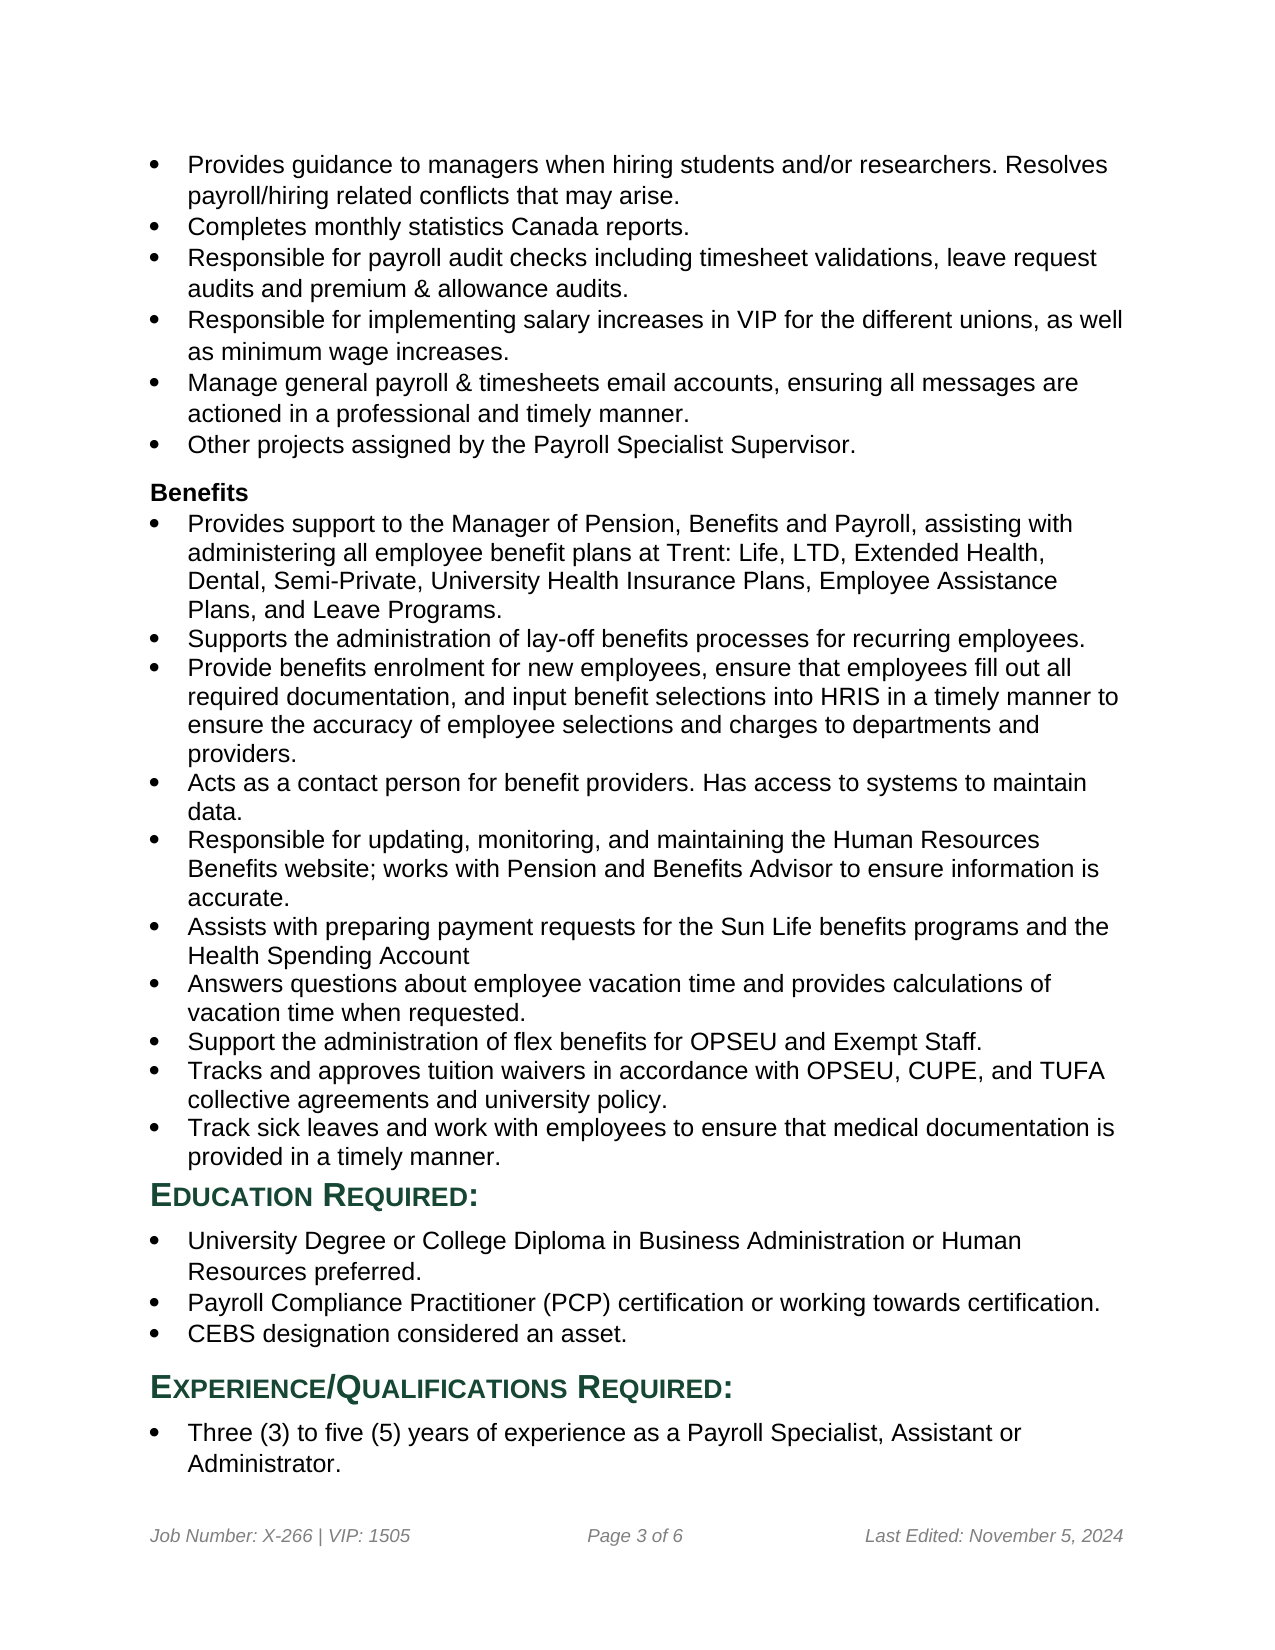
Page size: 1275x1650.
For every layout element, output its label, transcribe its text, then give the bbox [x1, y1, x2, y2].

list Responsible for updating, monitoring, and maintaining the Human Resources Benefits website; works with Pension and Benefits Advisor to ensure information is accurate. [150, 825, 1125, 912]
list Track sick leaves and work with employees to ensure that medical documentation is provided in a timely manner. [150, 1113, 1125, 1171]
subtitle Experience/Qualifications Required: [150, 1367, 1125, 1406]
list Other projects assigned by the Payroll Specialist Supervisor. [150, 430, 1125, 459]
list Answers questions about employee vacation time and provides calculations of vacation time when requested. [150, 969, 1125, 1027]
list Provides support to the Manager of Pension, Benefits and Payroll, assisting with administering all employee benefit plans at Trent: Life, LTD, Extended Health, Dental, Semi-Private, University Health Insurance Plans, Employee Assistance Plans, and Leave Programs. [150, 509, 1125, 624]
list University Degree or College Diploma in Business Administration or Human Resources preferred. [150, 1226, 1125, 1286]
list Support the administration of flex benefits for OPSEU and Exempt Staff. [150, 1027, 1125, 1056]
list Provides guidance to managers when hiring students and/or researchers. Resolves payroll/hiring related conflicts that may arise. [150, 150, 1125, 210]
list Assists with preparing payment requests for the Sun Life benefits programs and the Health Spending Account [150, 912, 1125, 969]
list Payroll Compliance Practitioner (PCP) certification or working towards certification. [150, 1288, 1125, 1317]
subtitle Benefits [150, 478, 1125, 506]
list Tracks and approves tuition waivers in accordance with OPSEU, CUPE, and TUFA collective agreements and university policy. [150, 1056, 1125, 1113]
list Completes monthly statistics Canada reports. [150, 212, 1125, 241]
list CEBS designation considered an asset. [150, 1319, 1125, 1348]
list Provide benefits enrolment for new employees, ensure that employees fill out all required documentation, and input benefit selections into HRIS in a timely manner to ensure the accuracy of employee selections and charges to departments and providers. [150, 653, 1125, 768]
subtitle Education Required: [150, 1175, 1125, 1214]
list Manage general payroll & timesheets email accounts, ensuring all messages are actioned in a professional and timely manner. [150, 368, 1125, 428]
list Three (3) to five (5) years of experience as a Payroll Specialist, Assistant or Administrator. [150, 1418, 1125, 1478]
list Responsible for implementing salary increases in VIP for the different unions, as well as minimum wage increases. [150, 306, 1125, 365]
list Acts as a contact person for benefit providers. Has access to systems to maintain data. [150, 768, 1125, 825]
list Responsible for payroll audit checks including timesheet validations, leave request audits and premium & allowance audits. [150, 243, 1125, 303]
list Supports the administration of lay-off benefits processes for recurring employees. [150, 624, 1125, 653]
